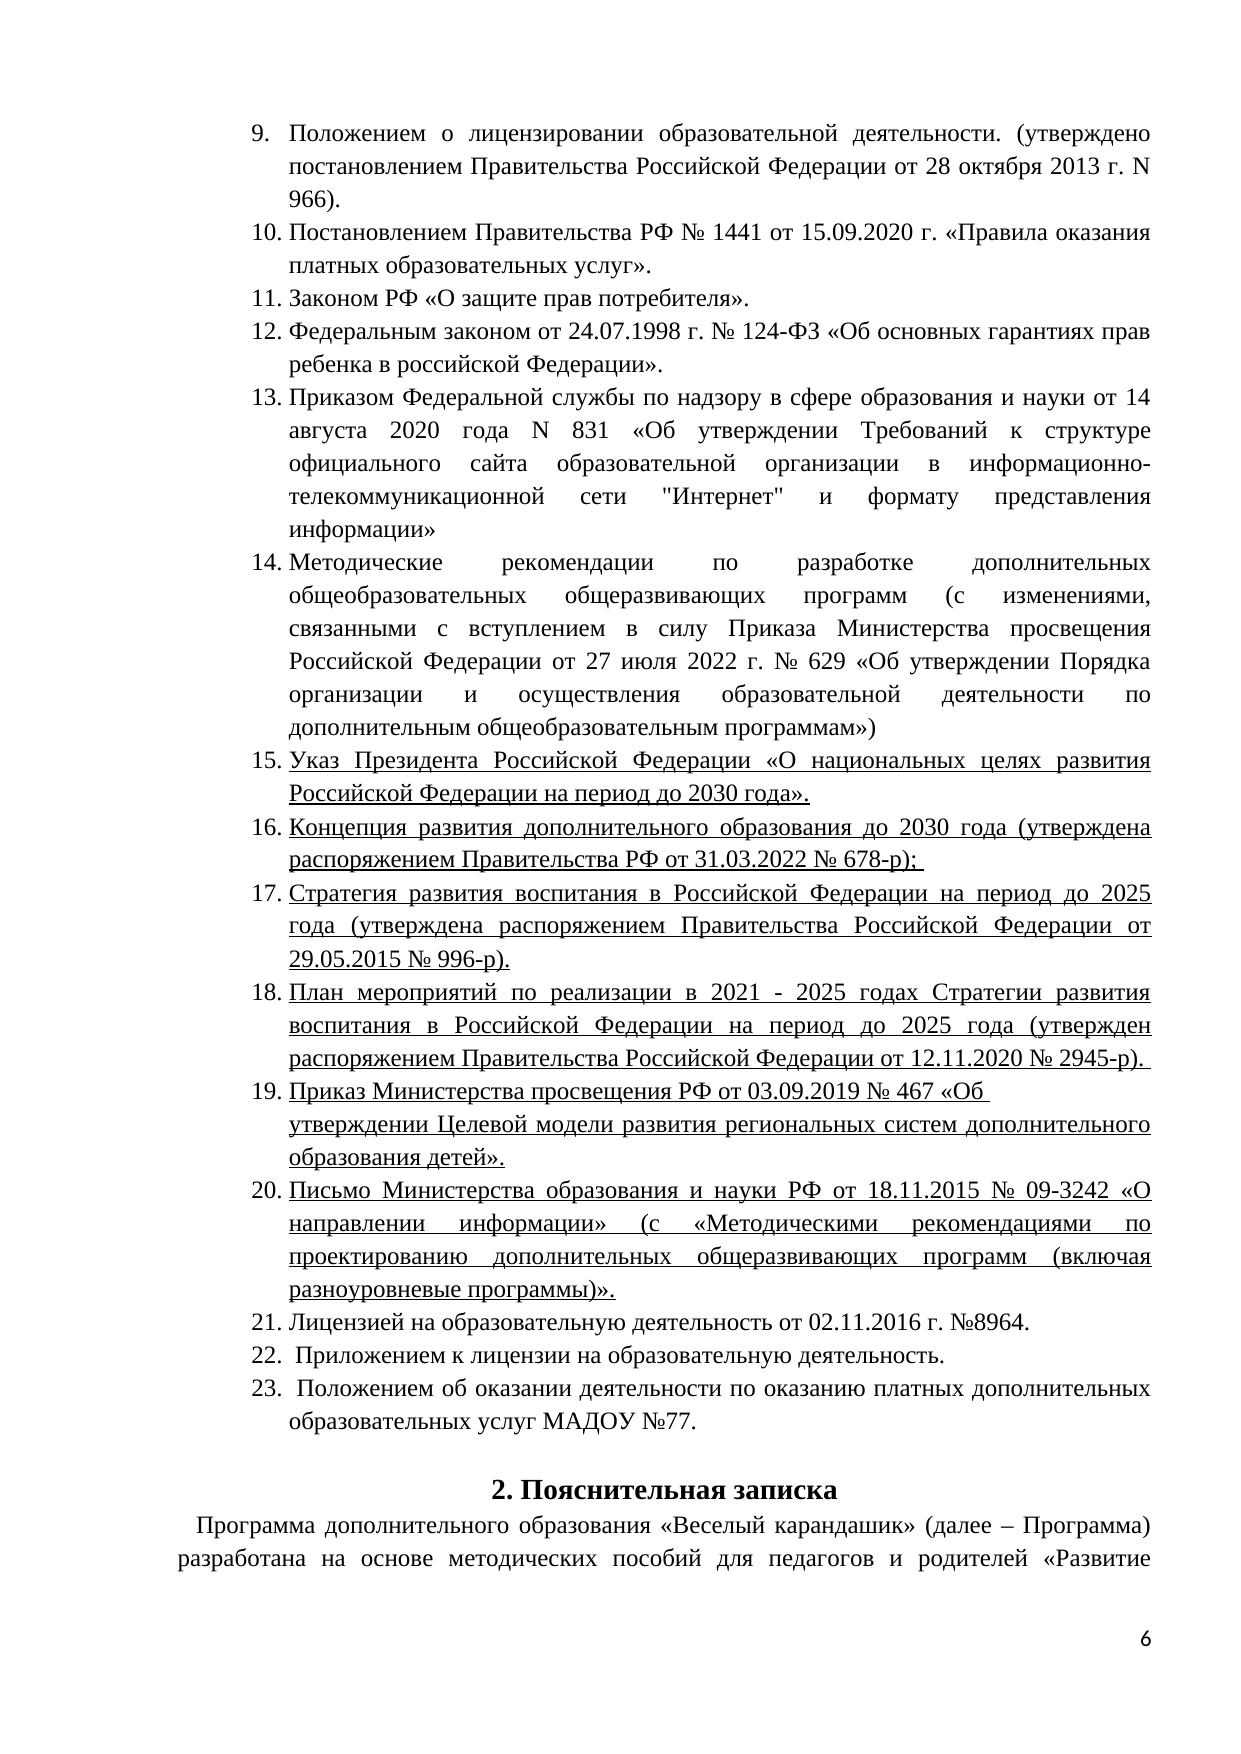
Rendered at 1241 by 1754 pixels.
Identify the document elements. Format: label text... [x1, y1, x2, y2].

list Приказ Министерства просвещения РФ от 03.09.2019 № 467 «Об [251, 1076, 1152, 1104]
list Федеральным законом от 24.07.1998 г. № 124-ФЗ «Об основных гарантиях прав ребенка в российской Федерации». [251, 316, 1152, 378]
list План мероприятий по реализации в 2021 - 2025 годах Стратегии развития воспитания в Российской Федерации на период до 2025 года (утвержден распоряжением Правительства Российской Федерации от 12.11.2020 № 2945-р). [251, 977, 1152, 1071]
text 2. Пояснительная записка [177, 1472, 1152, 1506]
list Стратегия развития воспитания в Российской Федерации на период до 2025 года (утверждена распоряжением Правительства Российской Федерации от 29.05.2015 № 996-р). [251, 878, 1152, 972]
list Законом РФ «О защите прав потребителя». [251, 283, 1152, 312]
list Концепция развития дополнительного образования до 2030 года (утверждена распоряжением Правительства РФ от 31.03.2022 № 678-р); [251, 812, 1152, 873]
list Положением об оказании деятельности по оказанию платных дополнительных образовательных услуг МАДОУ №77. [251, 1373, 1152, 1435]
text утверждении Целевой модели развития региональных систем дополнительного образования детей». [288, 1109, 1152, 1171]
list Лицензией на образовательную деятельность от 02.11.2016 г. №8964. [251, 1307, 1152, 1336]
list Положением о лицензировании образовательной деятельности. (утверждено постановлением Правительства Российской Федерации от 28 октября 2013 г. N 966). [251, 118, 1152, 213]
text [177, 1510, 1152, 1572]
list Постановлением Правительства РФ № 1441 от 15.09.2020 г. «Правила оказания платных образовательных услуг». [251, 217, 1152, 279]
list Письмо Министерства образования и науки РФ от 18.11.2015 № 09-3242 «О направлении информации» (с «Методическими рекомендациями по проектированию дополнительных общеразвивающих программ (включая разноуровневые программы)». [251, 1175, 1152, 1303]
list Приложением к лицензии на образовательную деятельность. [251, 1340, 1152, 1369]
list Указ Президента Российской Федерации «О национальных целях развития Российской Федерации на период до 2030 года». [251, 746, 1152, 807]
list Методические рекомендации по разработке дополнительных общеобразовательных общеразвивающих программ (с изменениями, связанными с вступлением в силу Приказа Министерства просвещения Российской Федерации от 27 июля 2022 г. № 629 «Об утверждении Порядка организации и осуществления образовательной деятельности по дополнительным общеобразовательным программам») [251, 547, 1152, 741]
list Приказом Федеральной службы по надзору в сфере образования и науки от 14 августа 2020 года N 831 «Об утверждении Требований к структуре официального сайта образовательной организации в информационно-телекоммуникационной сети "Интернет" и формату представления информации» [251, 382, 1152, 543]
